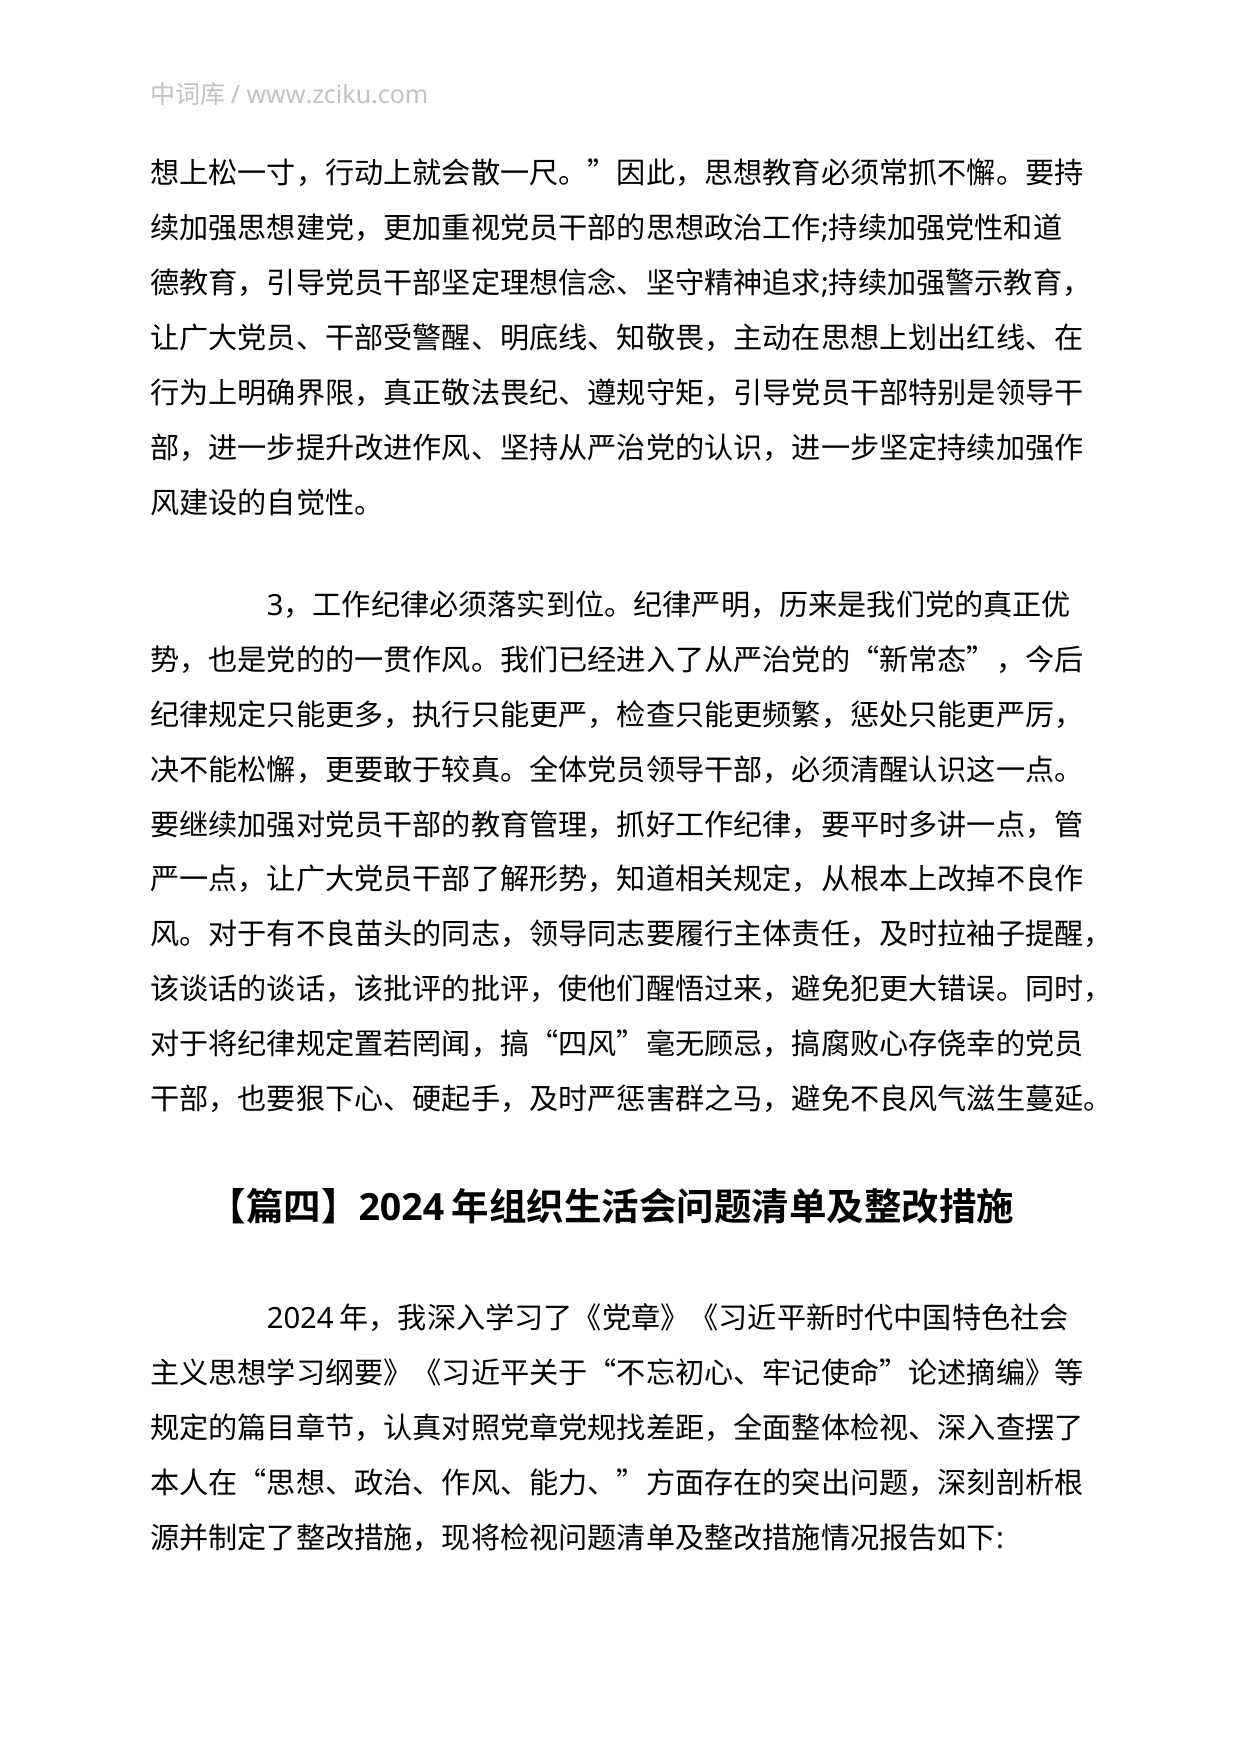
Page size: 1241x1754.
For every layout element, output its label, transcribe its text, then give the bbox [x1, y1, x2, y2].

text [150, 150, 1090, 522]
text 3，工作纪律必须落实到位。纪律严明，历来是我们党的真正优势，也是党的的一贯作风。我们已经进入了从严治党的“新常态”，今后纪律规定只能更多，执行只能更严，检查只能更频繁，惩处只能更严厉，决不能松懈，更要敢于较真。全体党员领导干部，必须清醒认识这一点。要继续加强对党员干部的教育管理，抓好工作纪律，要平时多讲一点，管严一点，让广大党员干部了解形势，知道相关规定，从根本上改掉不良作风。对于有不良苗头的同志，领导同志要履行主体责任，及时拉袖子提醒，该谈话的谈话，该批评的批评，使他们醒悟过来，避免犯更大错误。同时，对于将纪律规定置若罔闻，搞“四风”毫无顾忌，搞腐败心存侥幸的党员干部，也要狠下心、硬起手，及时严惩害群之马，避免不良风气滋生蔓延。 [150, 581, 1090, 1118]
text 2024年，我深入学习了《党章》《习近平新时代中国特色社会主义思想学习纲要》《习近平关于“不忘初心、牢记使命”论述摘编》等规定的篇目章节，认真对照党章党规找差距，全面整体检视、深入查摆了本人在“思想、政治、作风、能力、”方面存在的突出问题，深刻剖析根源并制定了整改措施，现将检视问题清单及整改措施情况报告如下: [150, 1295, 1090, 1557]
text 【篇四】2024年组织生活会问题清单及整改措施 [150, 1177, 1090, 1232]
